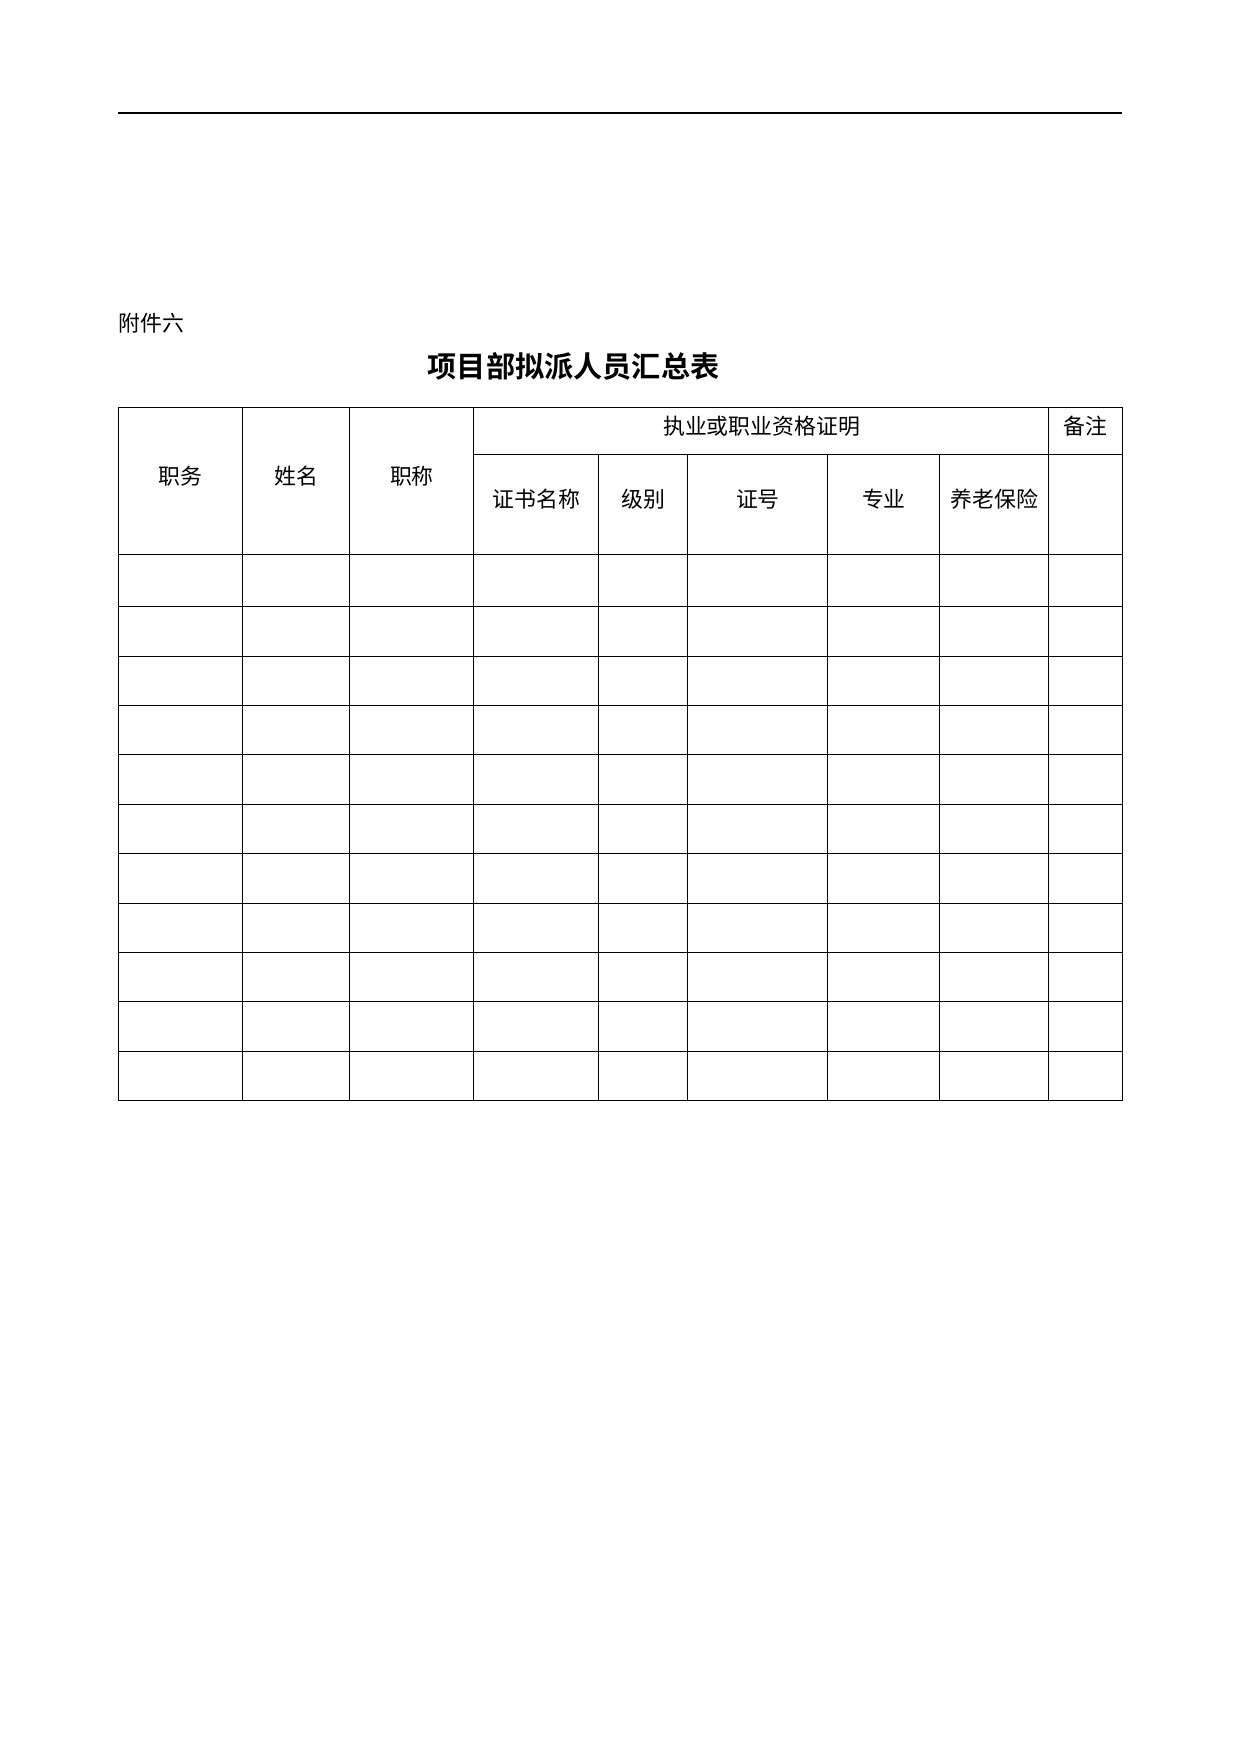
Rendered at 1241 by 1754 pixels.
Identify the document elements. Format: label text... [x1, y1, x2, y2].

table_cell [688, 1052, 827, 1100]
table_cell [243, 755, 349, 804]
table_cell [119, 755, 242, 804]
table_cell [1049, 706, 1122, 754]
table_cell [119, 657, 242, 705]
table_cell [119, 953, 242, 1001]
table_cell [599, 657, 687, 705]
table_cell [599, 1052, 687, 1100]
table_cell [474, 1052, 598, 1100]
table_cell [1049, 904, 1122, 952]
table_cell [474, 953, 598, 1001]
table_cell [828, 657, 939, 705]
table_cell [119, 854, 242, 902]
table_cell [828, 904, 939, 952]
table_cell [350, 1002, 473, 1051]
table_cell [940, 953, 1048, 1001]
table_cell [350, 657, 473, 705]
table_cell [243, 805, 349, 853]
table_cell [243, 854, 349, 902]
table_cell 养老保险 [940, 455, 1048, 554]
table_cell [119, 555, 242, 606]
table_cell [1049, 805, 1122, 853]
table_header 职务 [119, 408, 242, 554]
table_cell [688, 1002, 827, 1051]
table_cell 级别 [599, 455, 687, 554]
table_cell [1049, 953, 1122, 1001]
table_cell [243, 706, 349, 754]
table_cell [1049, 854, 1122, 902]
table_cell [474, 555, 598, 606]
table_cell [828, 755, 939, 804]
table_cell [350, 854, 473, 902]
table_cell [243, 607, 349, 656]
table_cell 证号 [688, 455, 827, 554]
table_cell [940, 1002, 1048, 1051]
table_cell [599, 953, 687, 1001]
table_cell [350, 904, 473, 952]
table_cell [828, 1052, 939, 1100]
table_cell [474, 755, 598, 804]
table_cell [243, 1052, 349, 1100]
table_cell [940, 657, 1048, 705]
table_cell [474, 854, 598, 902]
table_cell [688, 607, 827, 656]
table_cell [688, 854, 827, 902]
table_cell [474, 706, 598, 754]
table_cell [940, 607, 1048, 656]
table_cell [350, 755, 473, 804]
table_cell [474, 904, 598, 952]
table_cell [1049, 455, 1122, 554]
table_cell [688, 904, 827, 952]
table_cell [599, 706, 687, 754]
table_cell [474, 657, 598, 705]
table_header 备注 [1049, 408, 1122, 454]
table_cell [243, 555, 349, 606]
table_cell [119, 706, 242, 754]
table_cell 证书名称 [474, 455, 598, 554]
table_cell [1049, 607, 1122, 656]
table_cell [599, 1002, 687, 1051]
table_cell [828, 805, 939, 853]
table_cell [940, 854, 1048, 902]
table_cell [599, 607, 687, 656]
table_cell [1049, 657, 1122, 705]
table_cell [828, 1002, 939, 1051]
table_cell [1049, 1002, 1122, 1051]
table_cell [350, 1052, 473, 1100]
table_header 姓名 [243, 408, 349, 554]
table_cell [350, 706, 473, 754]
table_cell [350, 953, 473, 1001]
table_cell [474, 607, 598, 656]
table_cell [599, 805, 687, 853]
table_cell [119, 607, 242, 656]
table_cell [1049, 1052, 1122, 1100]
table_cell [119, 805, 242, 853]
table_cell [688, 657, 827, 705]
table_cell [828, 555, 939, 606]
table_cell [940, 555, 1048, 606]
table_cell [243, 953, 349, 1001]
table_cell [350, 805, 473, 853]
table_header 职称 [350, 408, 473, 554]
table_cell [119, 1002, 242, 1051]
table_cell [119, 1052, 242, 1100]
table_cell [1049, 755, 1122, 804]
table_cell [688, 805, 827, 853]
table_cell [940, 755, 1048, 804]
table_cell [688, 555, 827, 606]
table_cell [243, 657, 349, 705]
table_cell [688, 706, 827, 754]
table_cell [599, 755, 687, 804]
text 附件六 [118, 306, 1122, 337]
table_cell [599, 904, 687, 952]
table_cell [243, 904, 349, 952]
table_cell [688, 953, 827, 1001]
table_cell [599, 555, 687, 606]
text 项目部拟派人员汇总表 [118, 344, 1028, 386]
table_cell [474, 805, 598, 853]
table_cell [828, 953, 939, 1001]
table_cell [119, 904, 242, 952]
table_cell [828, 607, 939, 656]
table_cell [350, 607, 473, 656]
table_cell 专业 [828, 455, 939, 554]
table_cell [1049, 555, 1122, 606]
table_cell [350, 555, 473, 606]
table_cell [688, 755, 827, 804]
table_cell [940, 706, 1048, 754]
table_header 执业或职业资格证明 [474, 408, 1048, 454]
table_cell [474, 1002, 598, 1051]
table_cell [940, 805, 1048, 853]
table_cell [599, 854, 687, 902]
table_cell [243, 1002, 349, 1051]
table_cell [828, 706, 939, 754]
table_cell [940, 1052, 1048, 1100]
table_cell [828, 854, 939, 902]
table_cell [940, 904, 1048, 952]
